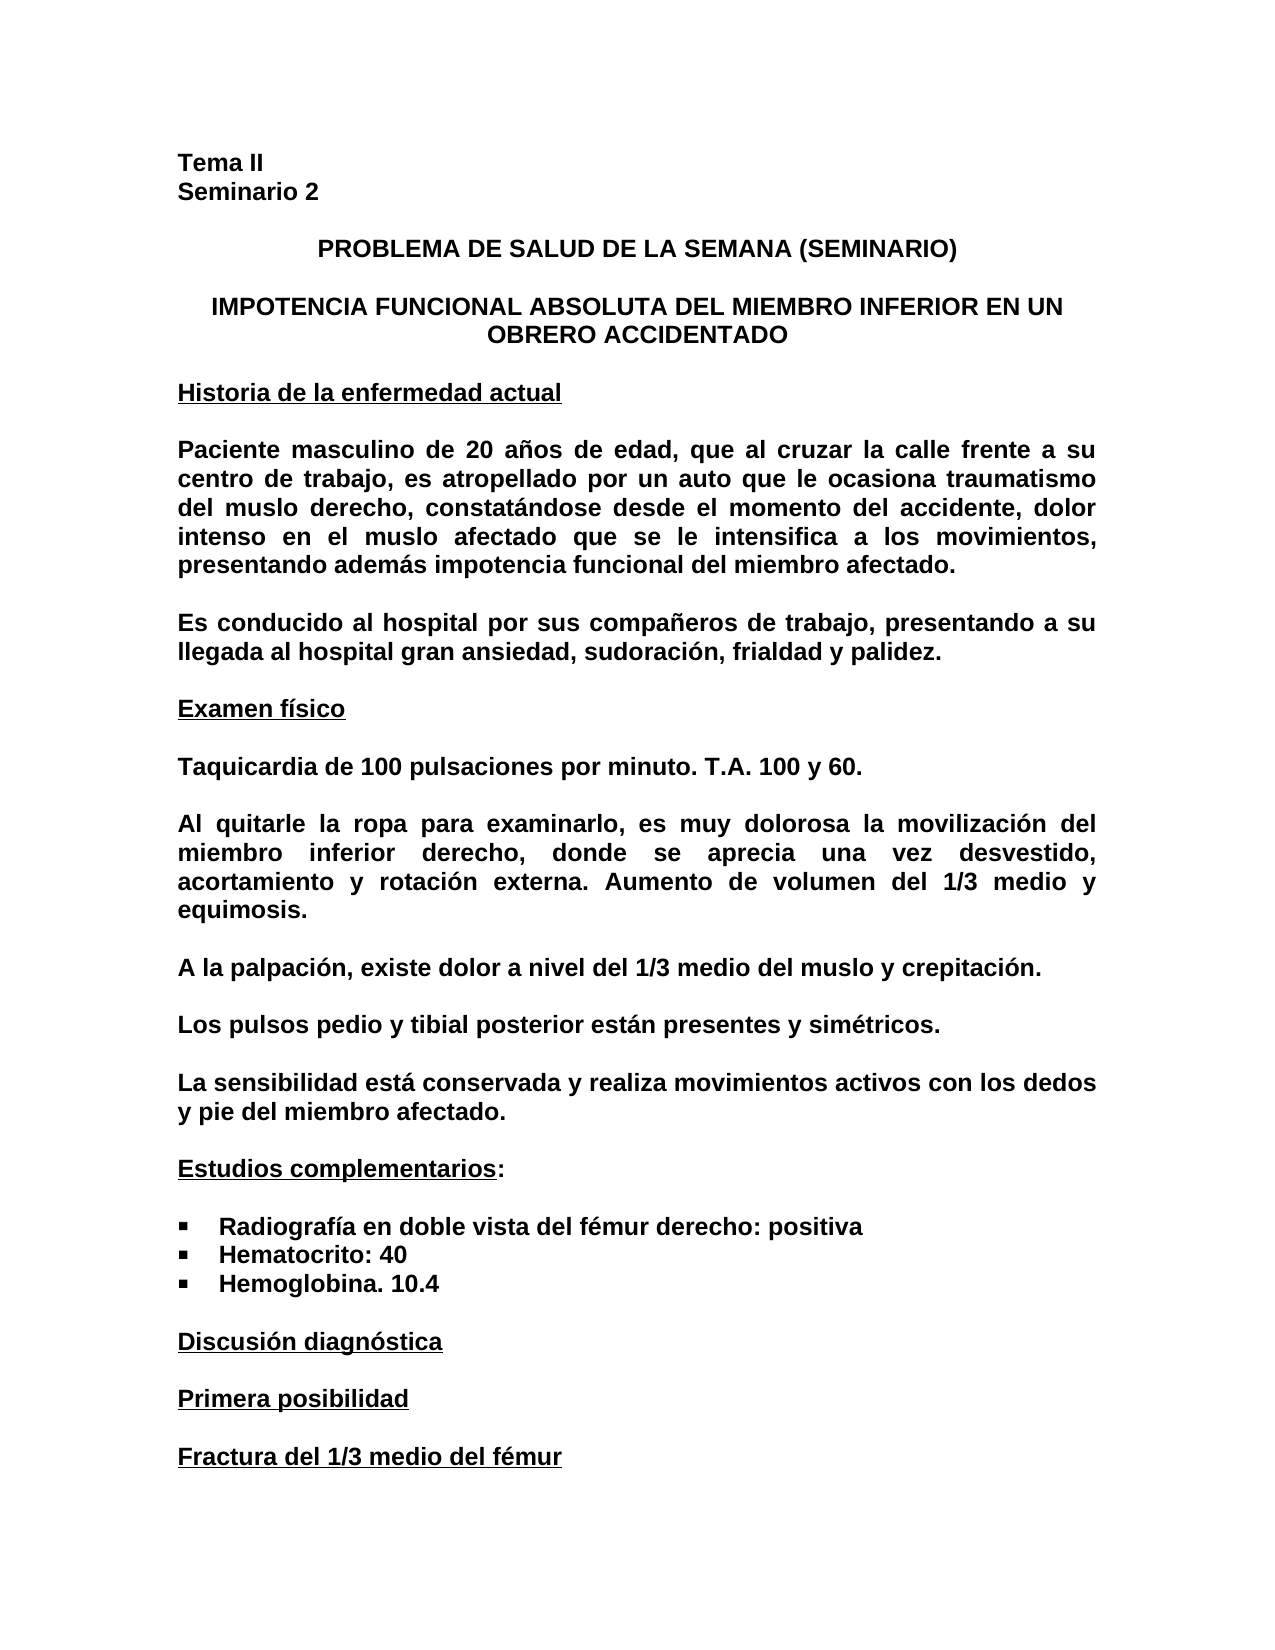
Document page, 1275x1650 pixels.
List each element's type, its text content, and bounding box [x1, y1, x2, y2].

list Radiografía en doble vista del fémur derecho: positiva [177, 1211, 1098, 1240]
text Es conducido al hospital por sus compañeros de trabajo, presentando a su llegada al hospital gran ansiedad, sudoración, frialdad y palidez. [177, 608, 1098, 665]
text Al quitarle la ropa para examinarlo, es muy dolorosa la movilización del miembro inferior derecho, donde se aprecia una vez desvestido, acortamiento y rotación externa. Aumento de volumen del 1/3 medio y equimosis. [177, 809, 1098, 924]
subtitle Primera posibilidad [177, 1384, 1098, 1413]
text A la palpación, existe dolor a nivel del 1/3 medio del muslo y crepitación. [177, 953, 1098, 981]
text Tema II [177, 148, 1098, 176]
subtitle Fractura del 1/3 medio del fémur [177, 1442, 1098, 1471]
text IMPOTENCIA FUNCIONAL ABSOLUTA DEL MIEMBRO INFERIOR EN UN OBRERO ACCIDENTADO [177, 291, 1098, 349]
text Los pulsos pedio y tibial posterior están presentes y simétricos. [177, 1010, 1098, 1039]
subtitle Discusión diagnóstica [177, 1327, 1098, 1356]
subtitle Historia de la enfermedad actual [177, 378, 1098, 406]
text La sensibilidad está conservada y realiza movimientos activos con los dedos y pie del miembro afectado. [177, 1068, 1098, 1125]
text Paciente masculino de 20 años de edad, que al cruzar la calle frente a su centro de trabajo, es atropellado por un auto que le ocasiona traumatismo del muslo derecho, constatándose desde el momento del accidente, dolor intenso en el muslo afectado que se le intensifica a los movimientos, presentando además impotencia funcional del miembro afectado. [177, 435, 1098, 579]
list Hematocrito: 40 [177, 1240, 1098, 1269]
text PROBLEMA DE SALUD DE LA SEMANA (SEMINARIO) [177, 234, 1098, 263]
text Taquicardia de 100 pulsaciones por minuto. T.A. 100 y 60. [177, 751, 1098, 780]
text Seminario 2 [177, 176, 1098, 205]
list Hemoglobina. 10.4 [177, 1269, 1098, 1298]
text Estudios complementarios: [177, 1154, 1098, 1183]
subtitle Examen físico [177, 694, 1098, 723]
